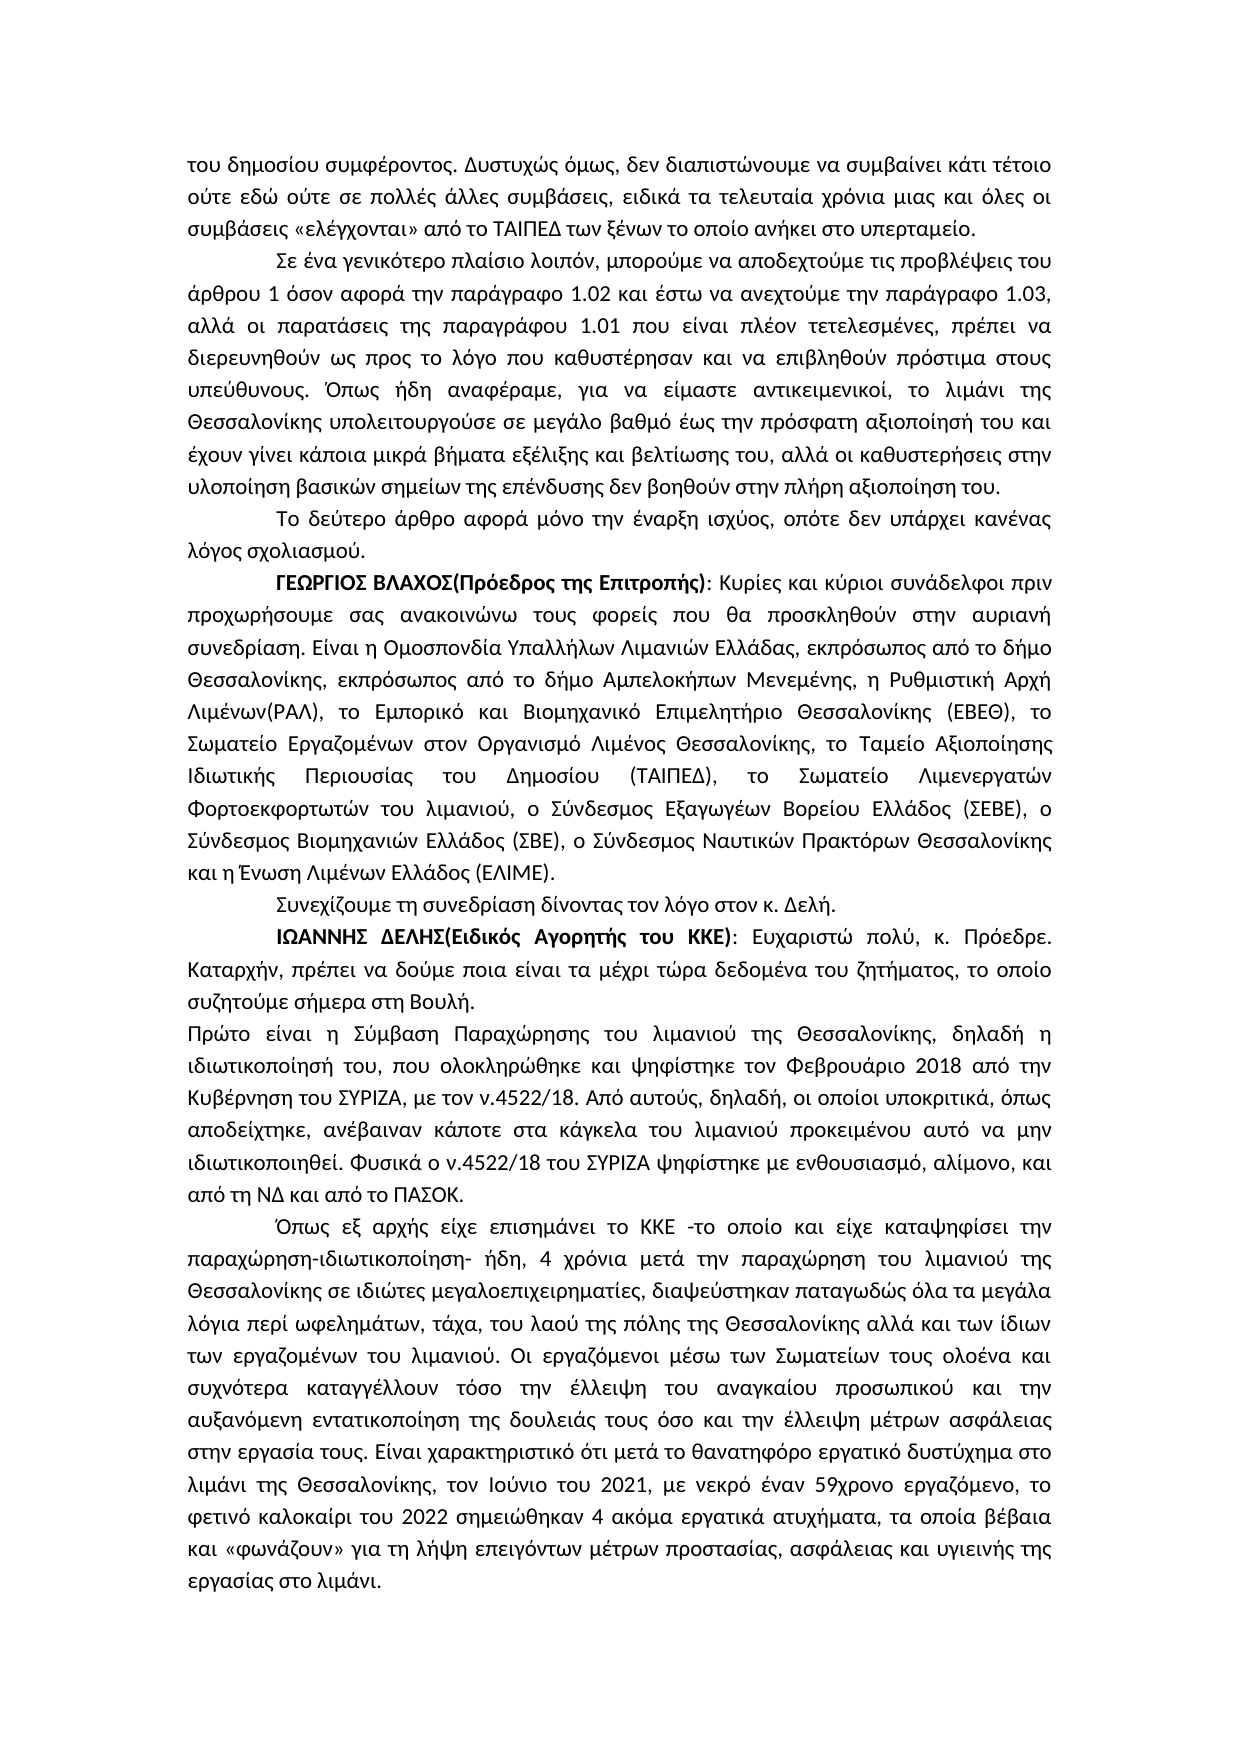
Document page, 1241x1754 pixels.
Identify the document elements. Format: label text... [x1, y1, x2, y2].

text ΙΩΑΝΝΗΣ ΔΕΛΗΣ(Ειδικός Αγορητής του ΚΚΕ): Ευχαριστώ πολύ, κ. Πρόεδρε. Καταρχήν, πρέπει να δούμε ποια είναι τα μέχρι τώρα δεδομένα του ζητήματος, το οποίο συζητούμε σήμερα στη Βουλή. [187, 922, 1053, 1015]
text Το δεύτερο άρθρο αφορά μόνο την έναρξη ισχύος, οπότε δεν υπάρχει κανένας λόγος σχολιασμού. [187, 504, 1053, 564]
text Συνεχίζουμε τη συνεδρίαση δίνοντας τον λόγο στον κ. Δελή. [187, 890, 1053, 918]
text Πρώτο είναι η Σύμβαση Παραχώρησης του λιμανιού της Θεσσαλονίκης, δηλαδή η ιδιωτικοποίησή του, που ολοκληρώθηκε και ψηφίστηκε τον Φεβρουάριο 2018 από την Κυβέρνηση του ΣΥΡΙΖΑ, με τον ν.4522/18. Από αυτούς, δηλαδή, οι οποίοι υποκριτικά, όπως αποδείχτηκε, ανέβαιναν κάποτε στα κάγκελα του λιμανιού προκειμένου αυτό να μην ιδιωτικοποιηθεί. Φυσικά ο ν.4522/18 του ΣΥΡΙΖΑ ψηφίστηκε με ενθουσιασμό, αλίμονο, και από τη ΝΔ και από το ΠΑΣΟΚ. [187, 1019, 1053, 1208]
text Σε ένα γενικότερο πλαίσιο λοιπόν, μπορούμε να αποδεχτούμε τις προβλέψεις του άρθρου 1 όσον αφορά την παράγραφο 1.02 και έστω να ανεχτούμε την παράγραφο 1.03, αλλά οι παρατάσεις της παραγράφου 1.01 που είναι πλέον τετελεσμένες, πρέπει να διερευνηθούν ως προς το λόγο που καθυστέρησαν και να επιβληθούν πρόστιμα στους υπεύθυνους. Όπως ήδη αναφέραμε, για να είμαστε αντικειμενικοί, το λιμάνι της Θεσσαλονίκης υπολειτουργούσε σε μεγάλο βαθμό έως την πρόσφατη αξιοποίησή του και έχουν γίνει κάποια μικρά βήματα εξέλιξης και βελτίωσης του, αλλά οι καθυστερήσεις στην υλοποίηση βασικών σημείων της επένδυσης δεν βοηθούν στην πλήρη αξιοποίηση του. [187, 247, 1053, 500]
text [187, 150, 1053, 242]
text ΓΕΩΡΓΙΟΣ ΒΛΑΧΟΣ(Πρόεδρος της Επιτροπής): Κυρίες και κύριοι συνάδελφοι πριν προχωρήσουμε σας ανακοινώνω τους φορείς που θα προσκληθούν στην αυριανή συνεδρίαση. Είναι η Ομοσπονδία Υπαλλήλων Λιμανιών Ελλάδας, εκπρόσωπος από το δήμο Θεσσαλονίκης, εκπρόσωπος από το δήμο Αμπελοκήπων Μενεμένης, η Ρυθμιστική Αρχή Λιμένων(ΡΑΛ), το Εμπορικό και Βιομηχανικό Επιμελητήριο Θεσσαλονίκης (ΕΒΕΘ), το Σωματείο Εργαζομένων στον Οργανισμό Λιμένος Θεσσαλονίκης, το Ταμείο Αξιοποίησης Ιδιωτικής Περιουσίας του Δημοσίου (ΤΑΙΠΕΔ), το Σωματείο Λιμενεργατών Φορτοεκφορτωτών του λιμανιού, ο Σύνδεσμος Εξαγωγέων Βορείου Ελλάδος (ΣΕΒΕ), ο Σύνδεσμος Βιομηχανιών Ελλάδος (ΣΒΕ), ο Σύνδεσμος Ναυτικών Πρακτόρων Θεσσαλονίκης και η Ένωση Λιμένων Ελλάδος (ΕΛΙΜΕ). [187, 568, 1053, 886]
text Όπως εξ αρχής είχε επισημάνει το ΚΚΕ -το οποίο και είχε καταψηφίσει την παραχώρηση-ιδιωτικοποίηση- ήδη, 4 χρόνια μετά την παραχώρηση του λιμανιού της Θεσσαλονίκης σε ιδιώτες μεγαλοεπιχειρηματίες, διαψεύστηκαν παταγωδώς όλα τα μεγάλα λόγια περί ωφελημάτων, τάχα, του λαού της πόλης της Θεσσαλονίκης αλλά και των ίδιων των εργαζομένων του λιμανιού. Οι εργαζόμενοι μέσω των Σωματείων τους ολοένα και συχνότερα καταγγέλλουν τόσο την έλλειψη του αναγκαίου προσωπικού και την αυξανόμενη εντατικοποίηση της δουλειάς τους όσο και την έλλειψη μέτρων ασφάλειας στην εργασία τους. Είναι χαρακτηριστικό ότι μετά το θανατηφόρο εργατικό δυστύχημα στο λιμάνι της Θεσσαλονίκης, τον Ιούνιο του 2021, με νεκρό έναν 59χρονο εργαζόμενο, το φετινό καλοκαίρι του 2022 σημειώθηκαν 4 ακόμα εργατικά ατυχήματα, τα οποία βέβαια και «φωνάζουν» για τη λήψη επειγόντων μέτρων προστασίας, ασφάλειας και υγιεινής της εργασίας στο λιμάνι. [187, 1212, 1053, 1594]
